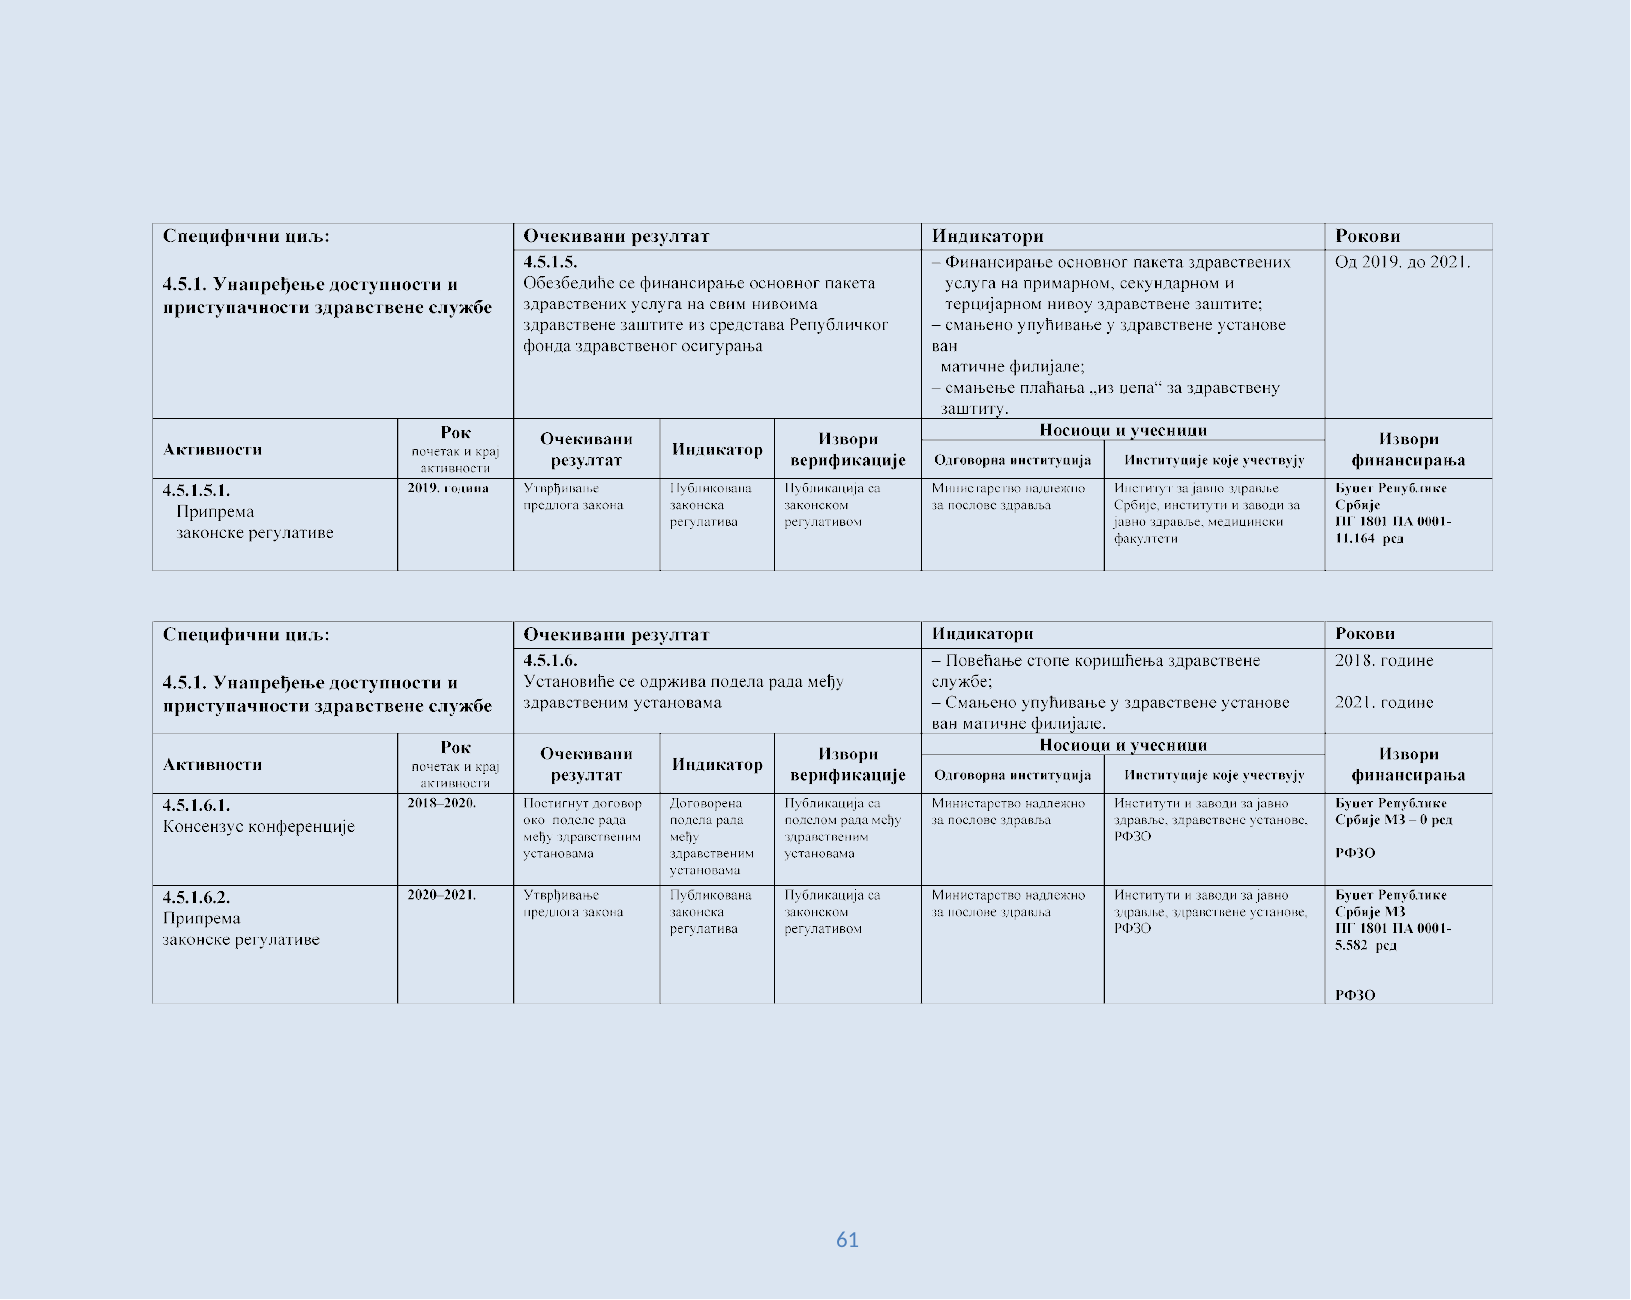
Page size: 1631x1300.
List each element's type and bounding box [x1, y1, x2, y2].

picture [152, 223, 1493, 1004]
